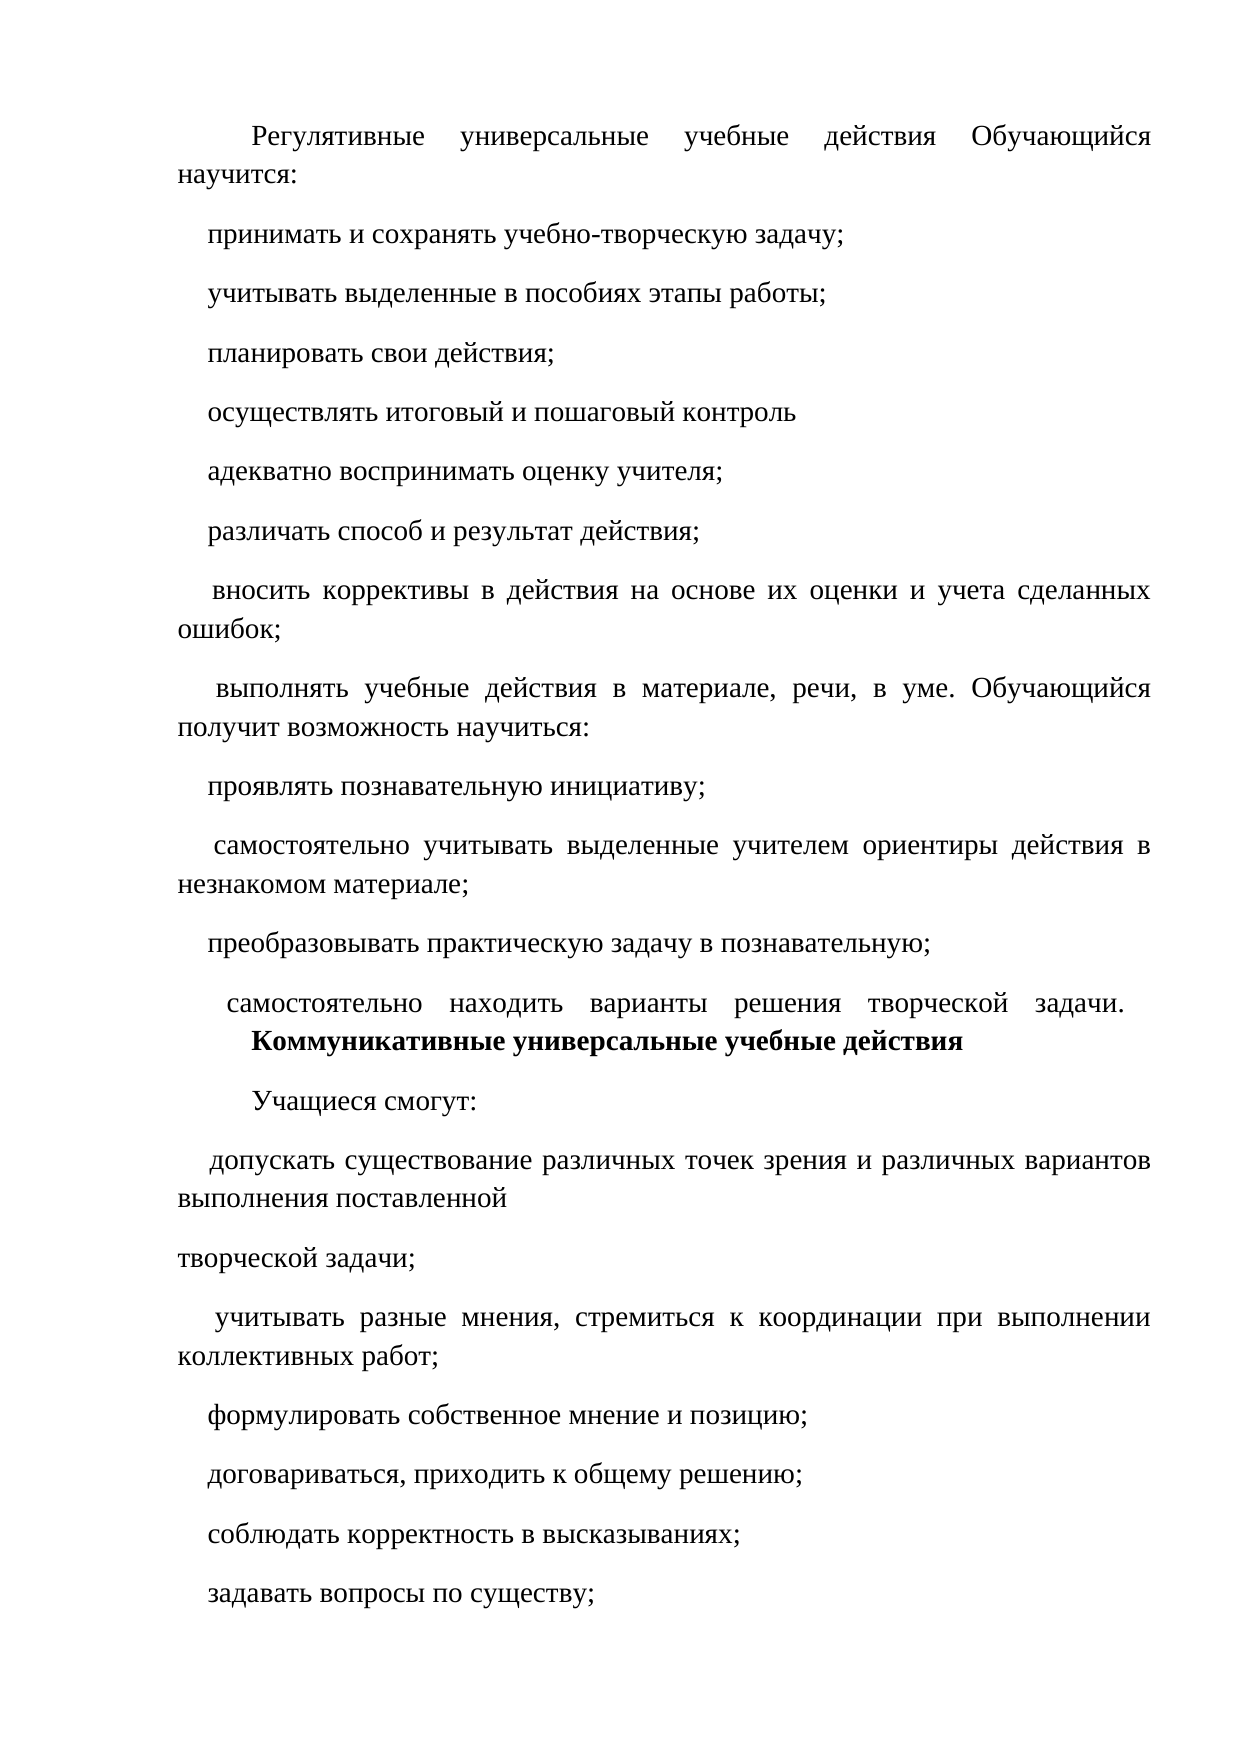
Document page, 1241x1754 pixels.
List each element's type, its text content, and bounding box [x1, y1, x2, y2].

text  принимать и сохранять учебно-творческую задачу; [177, 216, 1152, 249]
text Учащиеся смогут: [177, 1083, 1152, 1116]
text  планировать свои действия; [177, 335, 1152, 368]
text  допускать существование различных точек зрения и различных вариантов выполнения поставленной [177, 1142, 1152, 1214]
text  учитывать разные мнения, стремиться к координации при выполнении коллективных работ; [177, 1299, 1152, 1371]
text  различать способ и результат действия; [177, 513, 1152, 546]
text Регулятивные универсальные учебные действия Обучающийся научится: [177, 118, 1152, 190]
text  задавать вопросы по существу; [177, 1575, 1152, 1609]
text  учитывать выделенные в пособиях этапы работы; [177, 275, 1152, 309]
text  договариваться, приходить к общему решению; [177, 1457, 1152, 1490]
text  соблюдать корректность в высказываниях; [177, 1516, 1152, 1549]
text творческой задачи; [177, 1240, 1152, 1273]
text  проявлять познавательную инициативу; [177, 768, 1152, 802]
text  выполнять учебные действия в материале, речи, в уме. Обучающийся получит возможность научиться: [177, 670, 1152, 742]
text  вносить коррективы в действия на основе их оценки и учета сделанных ошибок; [177, 572, 1152, 644]
text  самостоятельно учитывать выделенные учителем ориентиры действия в незнакомом материале; [177, 827, 1152, 899]
text  преобразовывать практическую задачу в познавательную; [177, 925, 1152, 959]
text  осуществлять итоговый и пошаговый контроль [177, 394, 1152, 428]
text  самостоятельно находить варианты решения творческой задачи. Коммуникативные универсальные учебные действия [177, 985, 1152, 1057]
text  формулировать собственное мнение и позицию; [177, 1397, 1152, 1431]
text  адекватно воспринимать оценку учителя; [177, 453, 1152, 487]
